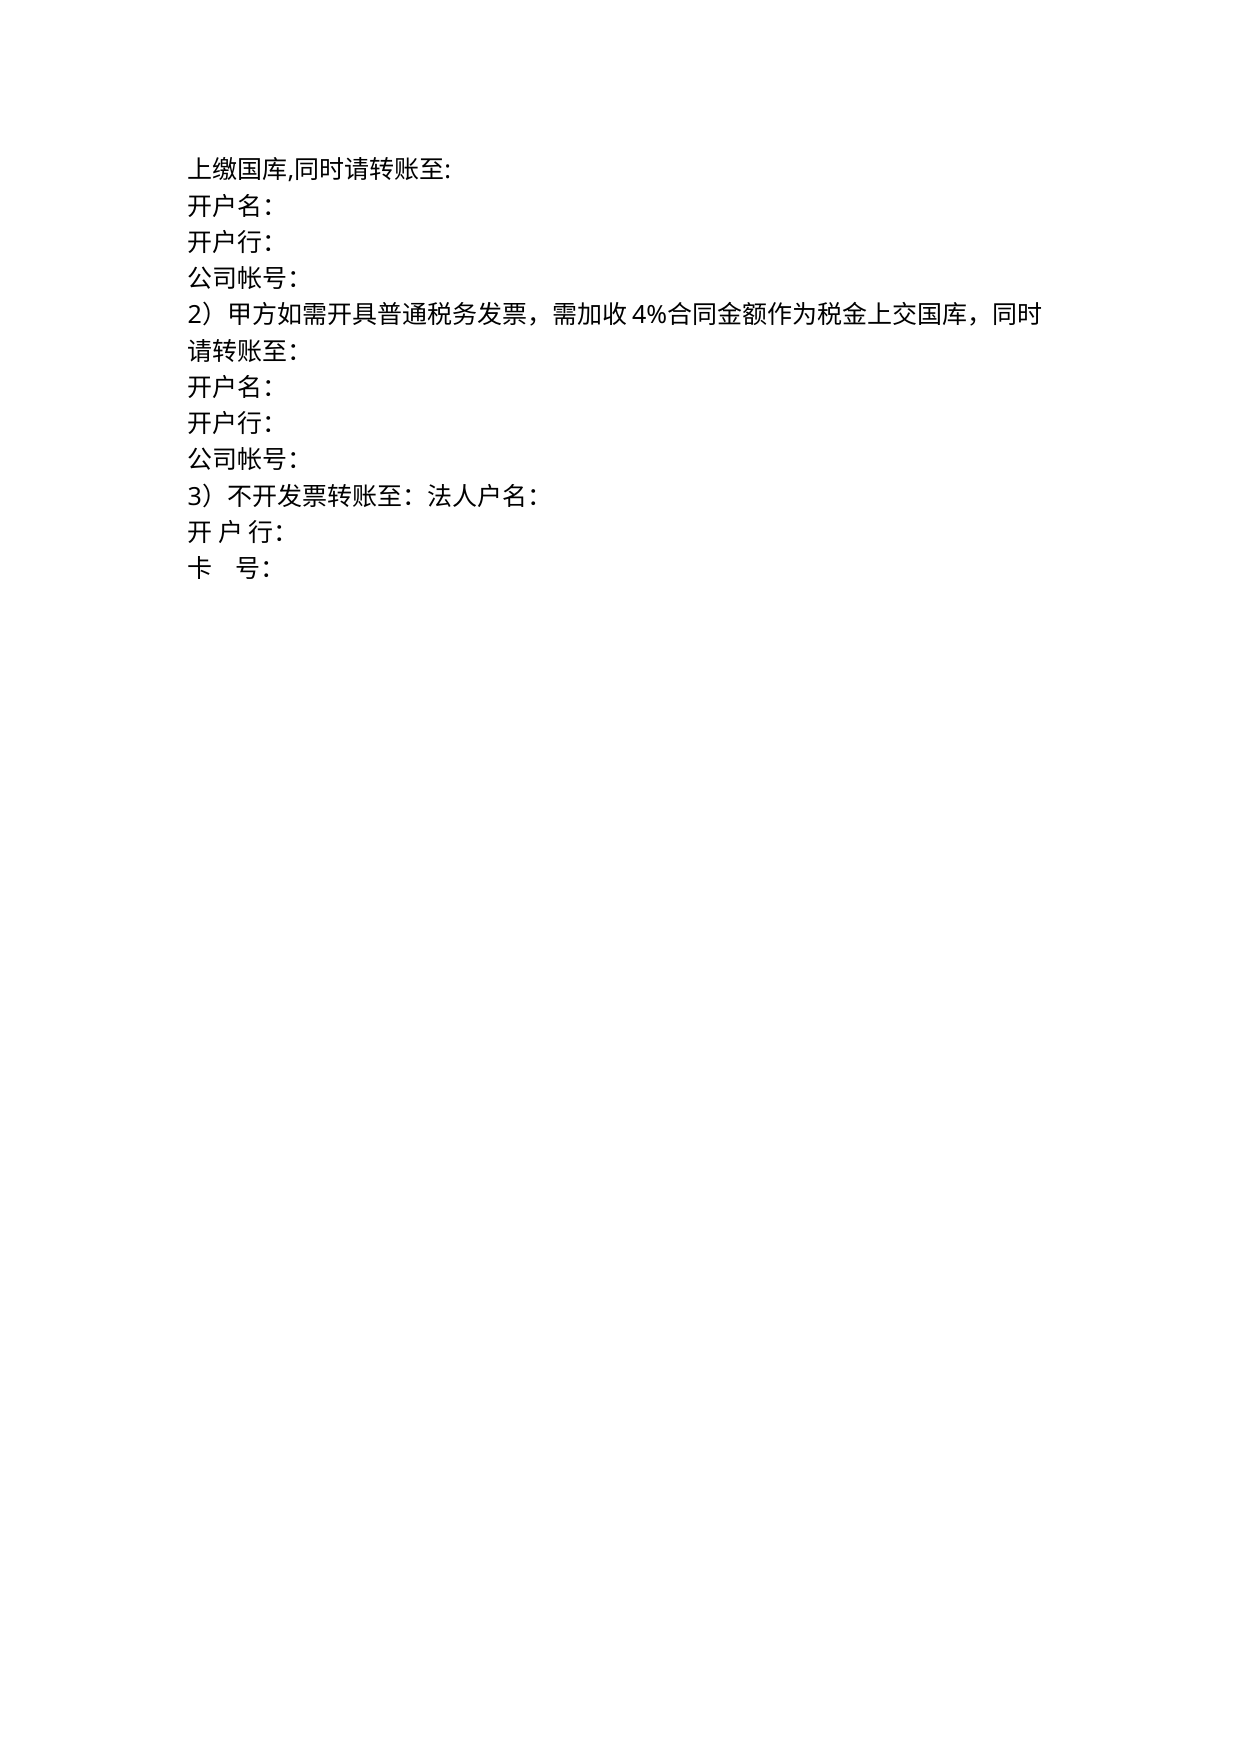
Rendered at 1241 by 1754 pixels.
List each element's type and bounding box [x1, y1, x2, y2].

text [187, 150, 1053, 585]
